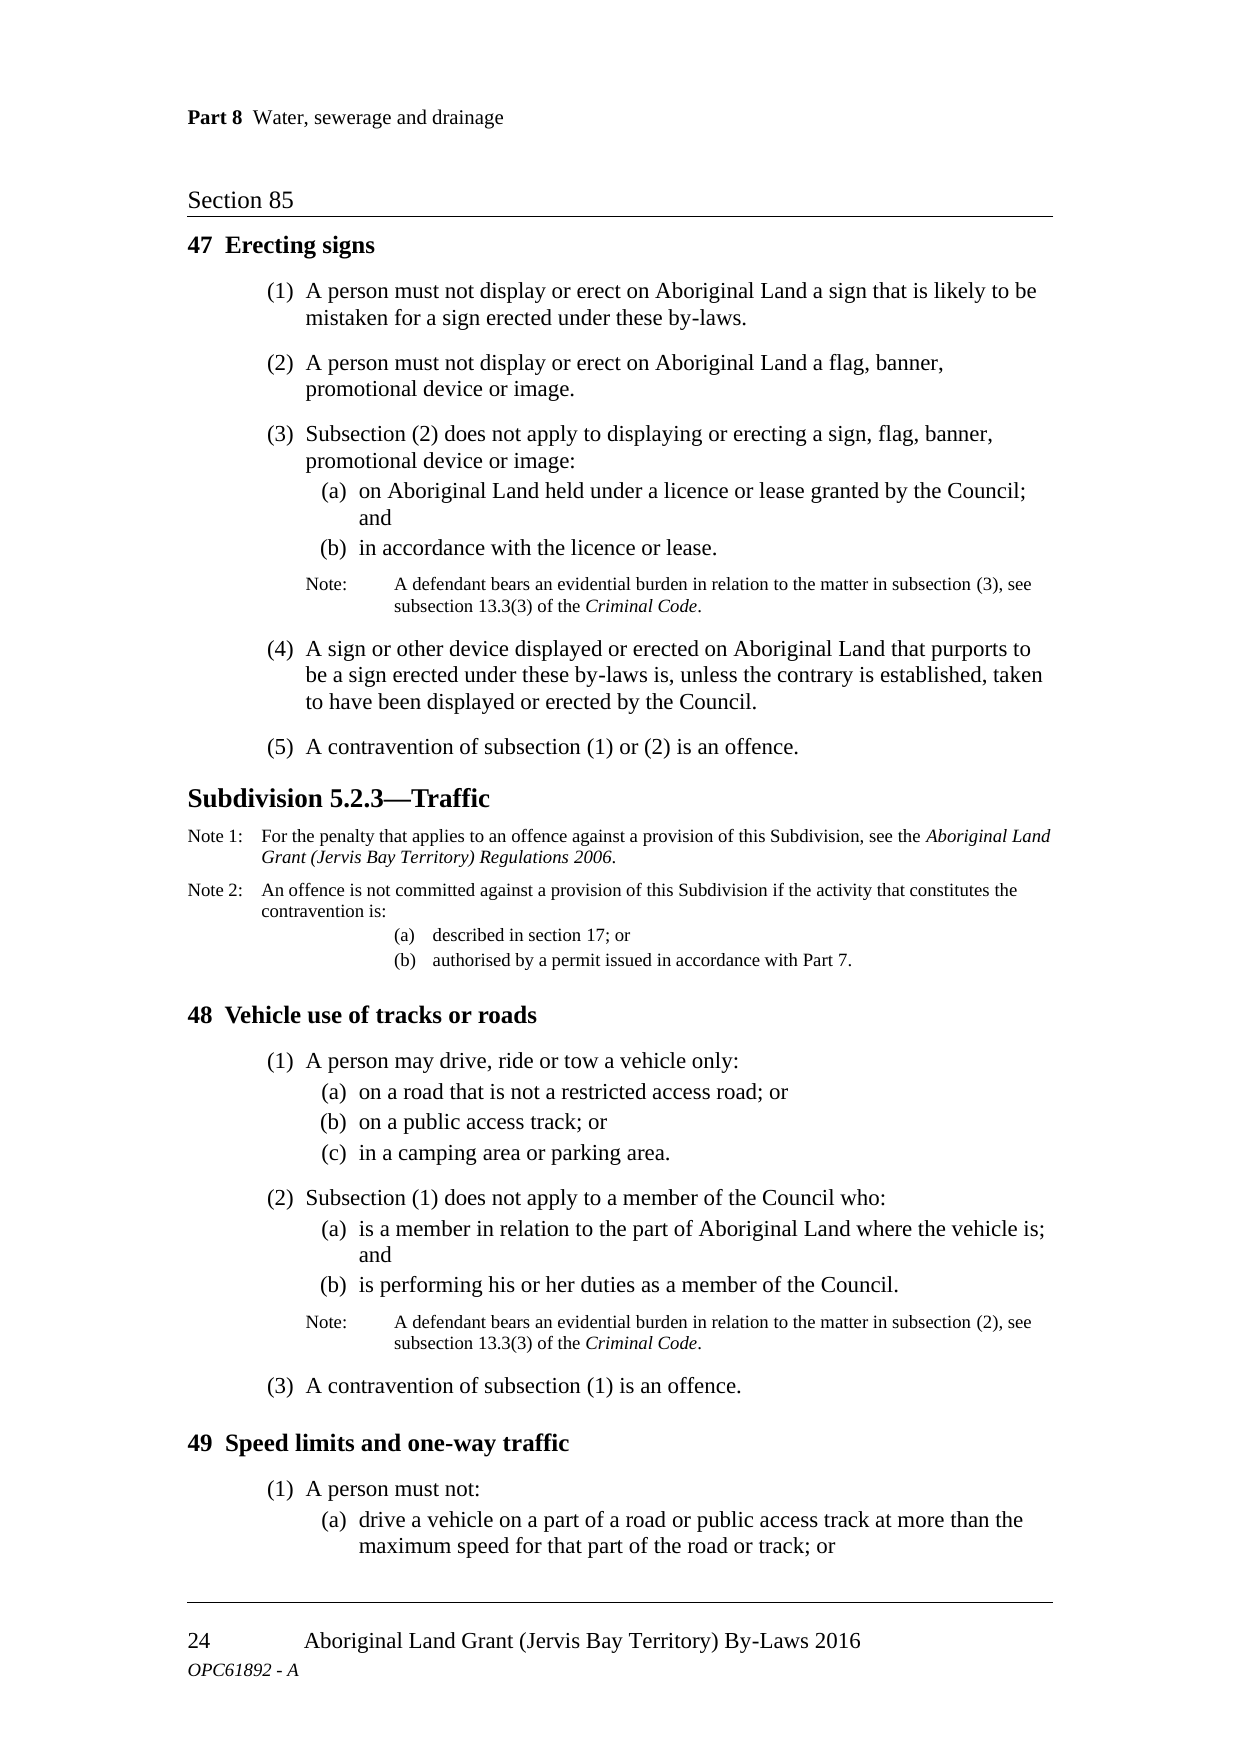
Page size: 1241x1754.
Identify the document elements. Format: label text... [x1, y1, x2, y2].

text (c) in a camping area or parking area. [187, 1139, 1053, 1165]
text (a) described in section 17; or [394, 925, 1053, 946]
text (5) A contravention of subsection (1) or (2) is an offence. [187, 733, 1053, 759]
text (b) is performing his or her duties as a member of the Council. [187, 1271, 1053, 1298]
text (a) on a road that is not a restricted access road; or [187, 1078, 1053, 1104]
text (2) A person must not display or erect on Aboriginal Land a flag, banner, promotional device or image. [187, 349, 1053, 402]
text (3) Subsection (2) does not apply to displaying or erecting a sign, flag, banner, promotional device or image: [187, 420, 1053, 473]
text (a) is a member in relation to the part of Aboriginal Land where the vehicle is; and [187, 1214, 1053, 1267]
text (4) A sign or other device displayed or erected on Aboriginal Land that purports to be a sign erected under these by-laws is, unless the contrary is established, taken to have been displayed or erected by the Council. [187, 635, 1053, 714]
text (b) in accordance with the licence or lease. [187, 534, 1053, 560]
text (b) authorised by a permit issued in accordance with Part 7. [394, 950, 1053, 971]
text (a) on Aboriginal Land held under a licence or lease granted by the Council; and [187, 477, 1053, 530]
text Subdivision 5.2.3—Traffic [187, 782, 1053, 813]
text (b) on a public access track; or [187, 1108, 1053, 1135]
text Note 2: An offence is not committed against a provision of this Subdivision if the activity that constitutes the contravention is: [187, 880, 1053, 921]
text 48 Vehicle use of tracks or roads [187, 1000, 1053, 1029]
text (1) A person may drive, ride or tow a vehicle only: [187, 1047, 1053, 1074]
text Note: A defendant bears an evidential burden in relation to the matter in subsection (3), see subsection 13.3(3) of the Criminal Code. [305, 573, 1053, 616]
text 47 Erecting signs [187, 230, 1053, 259]
text (a) drive a vehicle on a part of a road or public access track at more than the maximum speed for that part of the road or track; or [187, 1506, 1053, 1559]
text (2) Subsection (1) does not apply to a member of the Council who: [187, 1184, 1053, 1210]
text Note: A defendant bears an evidential burden in relation to the matter in subsection (2), see subsection 13.3(3) of the Criminal Code. [305, 1311, 1053, 1354]
text (1) A person must not display or erect on Aboriginal Land a sign that is likely to be mistaken for a sign erected under these by-laws. [187, 277, 1053, 330]
text (1) A person must not: [187, 1475, 1053, 1502]
text (3) A contravention of subsection (1) is an offence. [187, 1372, 1053, 1399]
text 49 Speed limits and one-way traffic [187, 1428, 1053, 1457]
text Note 1: For the penalty that applies to an offence against a provision of this Subdivision, see the Aboriginal Land Grant (Jervis Bay Territory) Regulations 2006. [187, 826, 1053, 867]
